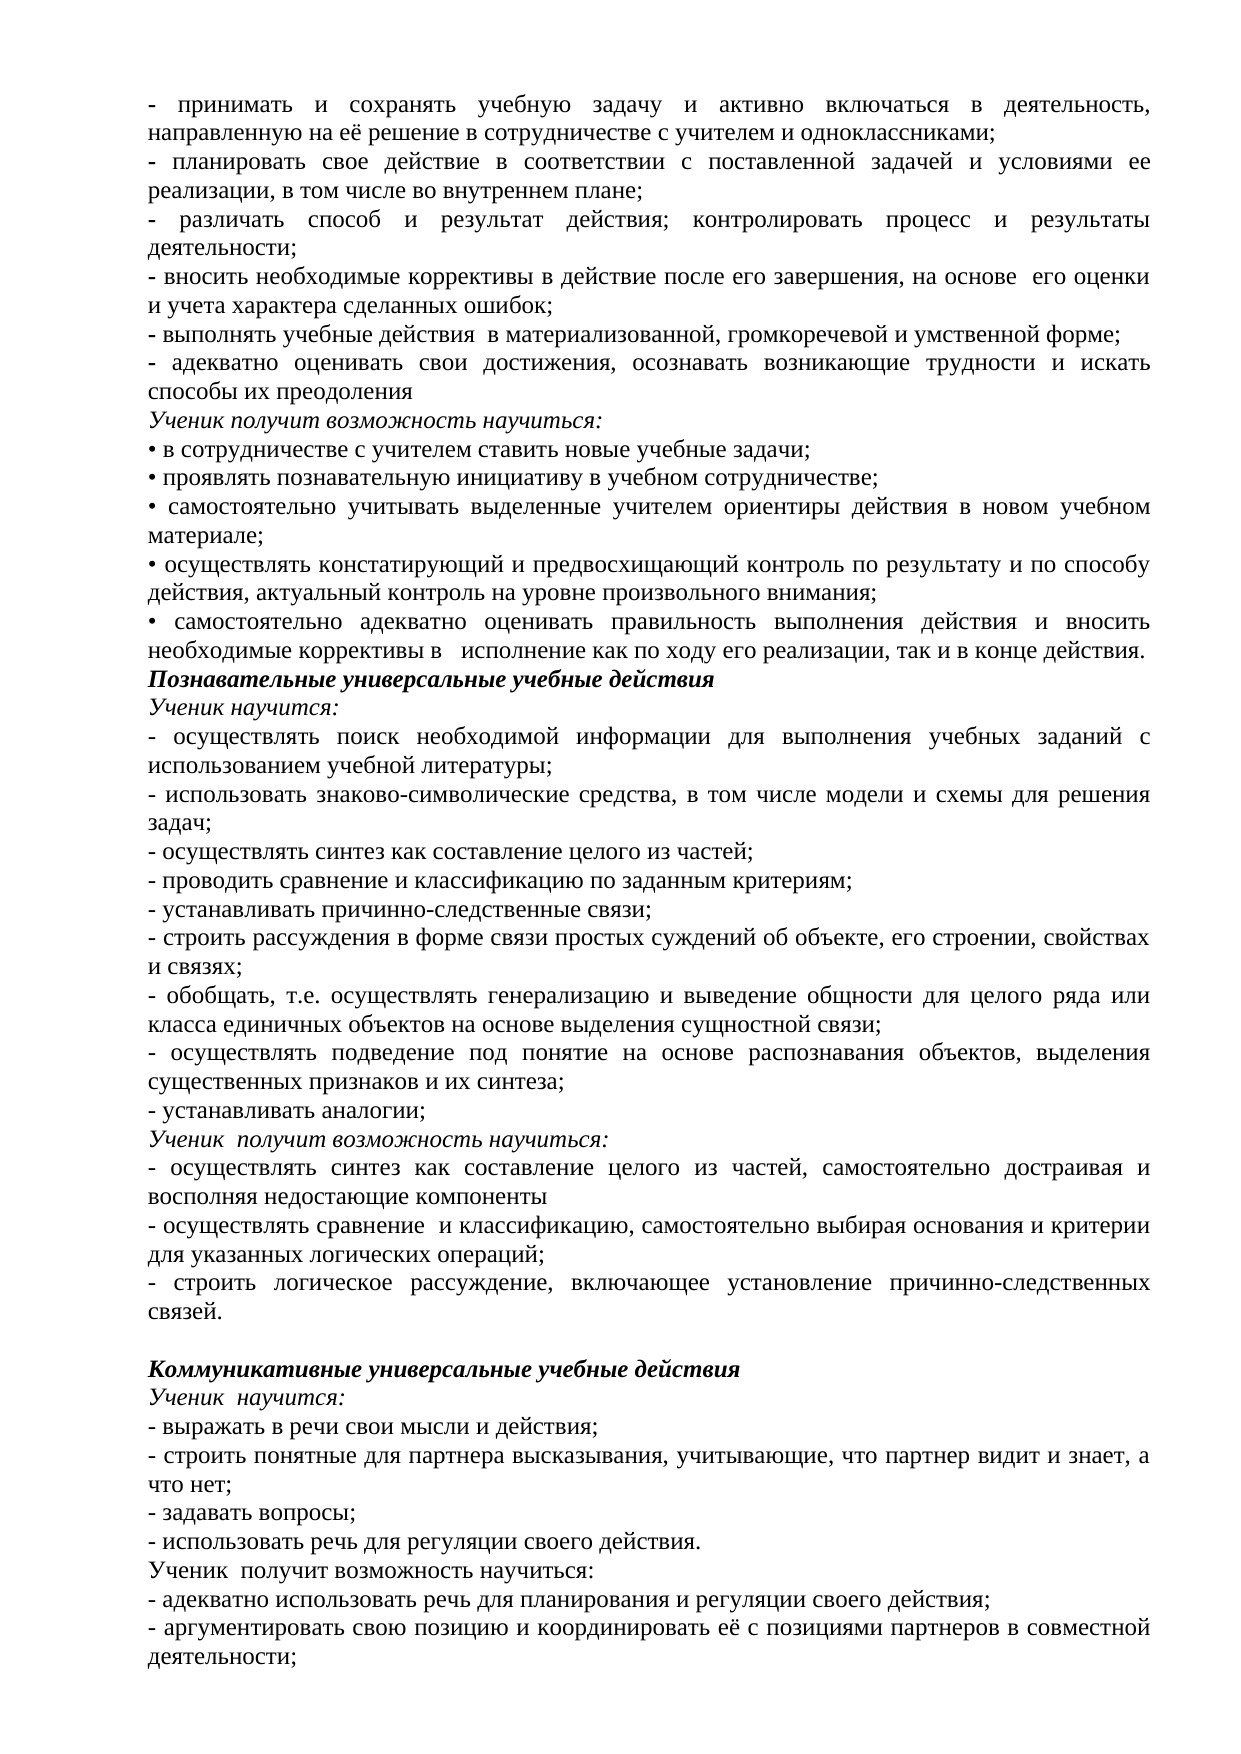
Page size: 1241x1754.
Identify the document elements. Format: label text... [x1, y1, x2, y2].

text Ученик получит возможность научиться: [148, 1124, 1152, 1152]
text Ученик получит возможность научиться: [148, 405, 1152, 434]
text • в сотрудничестве с учителем ставить новые учебные задачи; [148, 434, 1152, 462]
text - строить понятные для партнера высказывания, учитывающие, что партнер видит и знает, а что нет; [148, 1440, 1152, 1497]
text - осуществлять поиск необходимой информации для выполнения учебных заданий с использованием учебной литературы; [148, 721, 1152, 779]
text - аргументировать свою позицию и координировать её с позициями партнеров в совместной деятельности; [148, 1612, 1152, 1670]
text - использовать знаково-символические средства, в том числе модели и схемы для решения задач; [148, 779, 1152, 836]
text - обобщать, т.е. осуществлять генерализацию и выведение общности для целого ряда или класса единичных объектов на основе выделения сущностной связи; [148, 980, 1152, 1037]
text - выражать в речи свои мысли и действия; [148, 1411, 1152, 1440]
text • проявлять познавательную инициативу в учебном сотрудничестве; [148, 462, 1152, 491]
text Познавательные универсальные учебные действия [148, 664, 1152, 692]
text Коммуникативные универсальные учебные действия [148, 1354, 1152, 1382]
text - осуществлять сравнение и классификацию, самостоятельно выбирая основания и критерии для указанных логических операций; [148, 1210, 1152, 1267]
text • самостоятельно адекватно оценивать правильность выполнения действия и вносить необходимые коррективы в исполнение как по ходу его реализации, так и в конце действия. [148, 606, 1152, 664]
text - осуществлять синтез как составление целого из частей, самостоятельно достраивая и восполняя недостающие компоненты [148, 1152, 1152, 1210]
text - задавать вопросы; [148, 1497, 1152, 1526]
text - вносить необходимые коррективы в действие после его завершения, на основе его оценки и учета характера сделанных ошибок; [148, 261, 1152, 319]
text • осуществлять констатирующий и предвосхищающий контроль по результату и по способу действия, актуальный контроль на уровне произвольного внимания; [148, 549, 1152, 606]
text • самостоятельно учитывать выделенные учителем ориентиры действия в новом учебном материале; [148, 491, 1152, 549]
text - использовать речь для регуляции своего действия. [148, 1526, 1152, 1555]
text - осуществлять подведение под понятие на основе распознавания объектов, выделения существенных признаков и их синтеза; [148, 1037, 1152, 1095]
text - осуществлять синтез как составление целого из частей; [148, 836, 1152, 865]
text - выполнять учебные действия в материализованной, громкоречевой и умственной форме; [148, 319, 1152, 347]
text - принимать и сохранять учебную задачу и активно включаться в деятельность, направленную на её решение в сотрудничестве с учителем и одноклассниками; [148, 89, 1152, 146]
text Ученик получит возможность научиться: [148, 1555, 1152, 1584]
text - адекватно использовать речь для планирования и регуляции своего действия; [148, 1584, 1152, 1612]
text - строить рассуждения в форме связи простых суждений об объекте, его строении, свойствах и связях; [148, 922, 1152, 980]
text Ученик научится: [148, 692, 1152, 721]
text Ученик научится: [148, 1382, 1152, 1411]
text - различать способ и результат действия; контролировать процесс и результаты деятельности; [148, 204, 1152, 261]
text - адекватно оценивать свои достижения, осознавать возникающие трудности и искать способы их преодоления [148, 347, 1152, 405]
text - устанавливать аналогии; [148, 1095, 1152, 1124]
text - строить логическое рассуждение, включающее установление причинно-следственных связей. [148, 1267, 1152, 1325]
text - планировать свое действие в соответствии с поставленной задачей и условиями ее реализации, в том числе во внутреннем плане; [148, 146, 1152, 204]
text - устанавливать причинно-следственные связи; [148, 894, 1152, 922]
text - проводить сравнение и классификацию по заданным критериям; [148, 865, 1152, 894]
